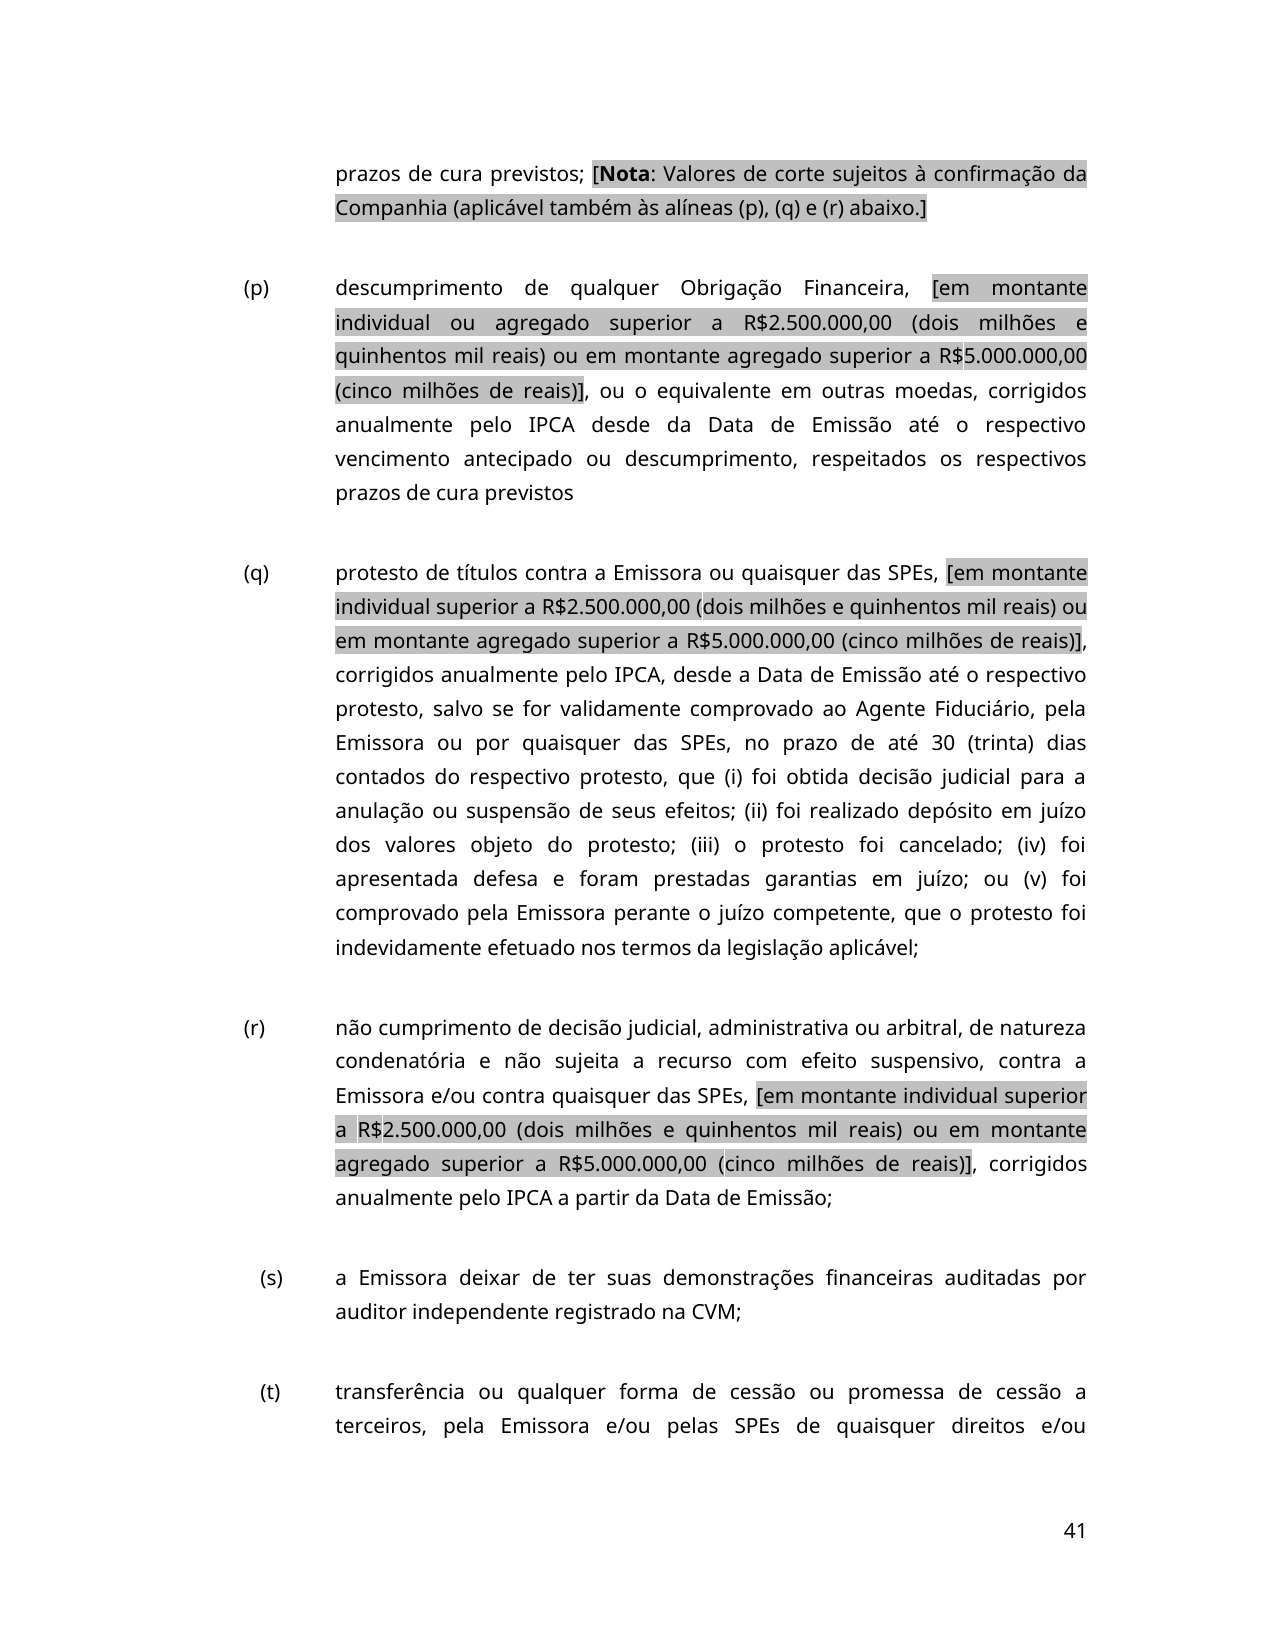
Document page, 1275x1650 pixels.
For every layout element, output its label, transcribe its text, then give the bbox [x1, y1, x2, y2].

list não cumprimento de decisão judicial, administrativa ou arbitral, de natureza condenatória e não sujeita a recurso com efeito suspensivo, contra a Emissora e/ou contra quaisquer das SPEs, [em montante individual superior a R$2.500.000,00 (dois milhões e quinhentos mil reais) ou em montante agregado superior a R$5.000.000,00 (cinco milhões de reais)], corrigidos anualmente pelo IPCA a partir da Data de Emissão; [244, 1013, 1087, 1211]
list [244, 159, 1087, 222]
list descumprimento de qualquer Obrigação Financeira, [em montante individual ou agregado superior a R$2.500.000,00 (dois milhões e quinhentos mil reais) ou em montante agregado superior a R$5.000.000,00 (cinco milhões de reais)], ou o equivalente em outras moedas, corrigidos anualmente pelo IPCA desde da Data de Emissão até o respectivo vencimento antecipado ou descumprimento, respeitados os respectivos prazos de cura previstos [244, 273, 1087, 506]
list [260, 1377, 1087, 1439]
list protesto de títulos contra a Emissora ou quaisquer das SPEs, [em montante individual superior a R$2.500.000,00 (dois milhões e quinhentos mil reais) ou em montante agregado superior a R$5.000.000,00 (cinco milhões de reais)], corrigidos anualmente pelo IPCA, desde a Data de Emissão até o respectivo protesto, salvo se for validamente comprovado ao Agente Fiduciário, pela Emissora ou por quaisquer das SPEs, no prazo de até 30 (trinta) dias contados do respectivo protesto, que (i) foi obtida decisão judicial para a anulação ou suspensão de seus efeitos; (ii) foi realizado depósito em juízo dos valores objeto do protesto; (iii) o protesto foi cancelado; (iv) foi apresentada defesa e foram prestadas garantias em juízo; ou (v) foi comprovado pela Emissora perante o juízo competente, que o protesto foi indevidamente efetuado nos termos da legislação aplicável; [244, 558, 1087, 961]
list a Emissora deixar de ter suas demonstrações financeiras auditadas por auditor independente registrado na CVM; [260, 1263, 1087, 1325]
